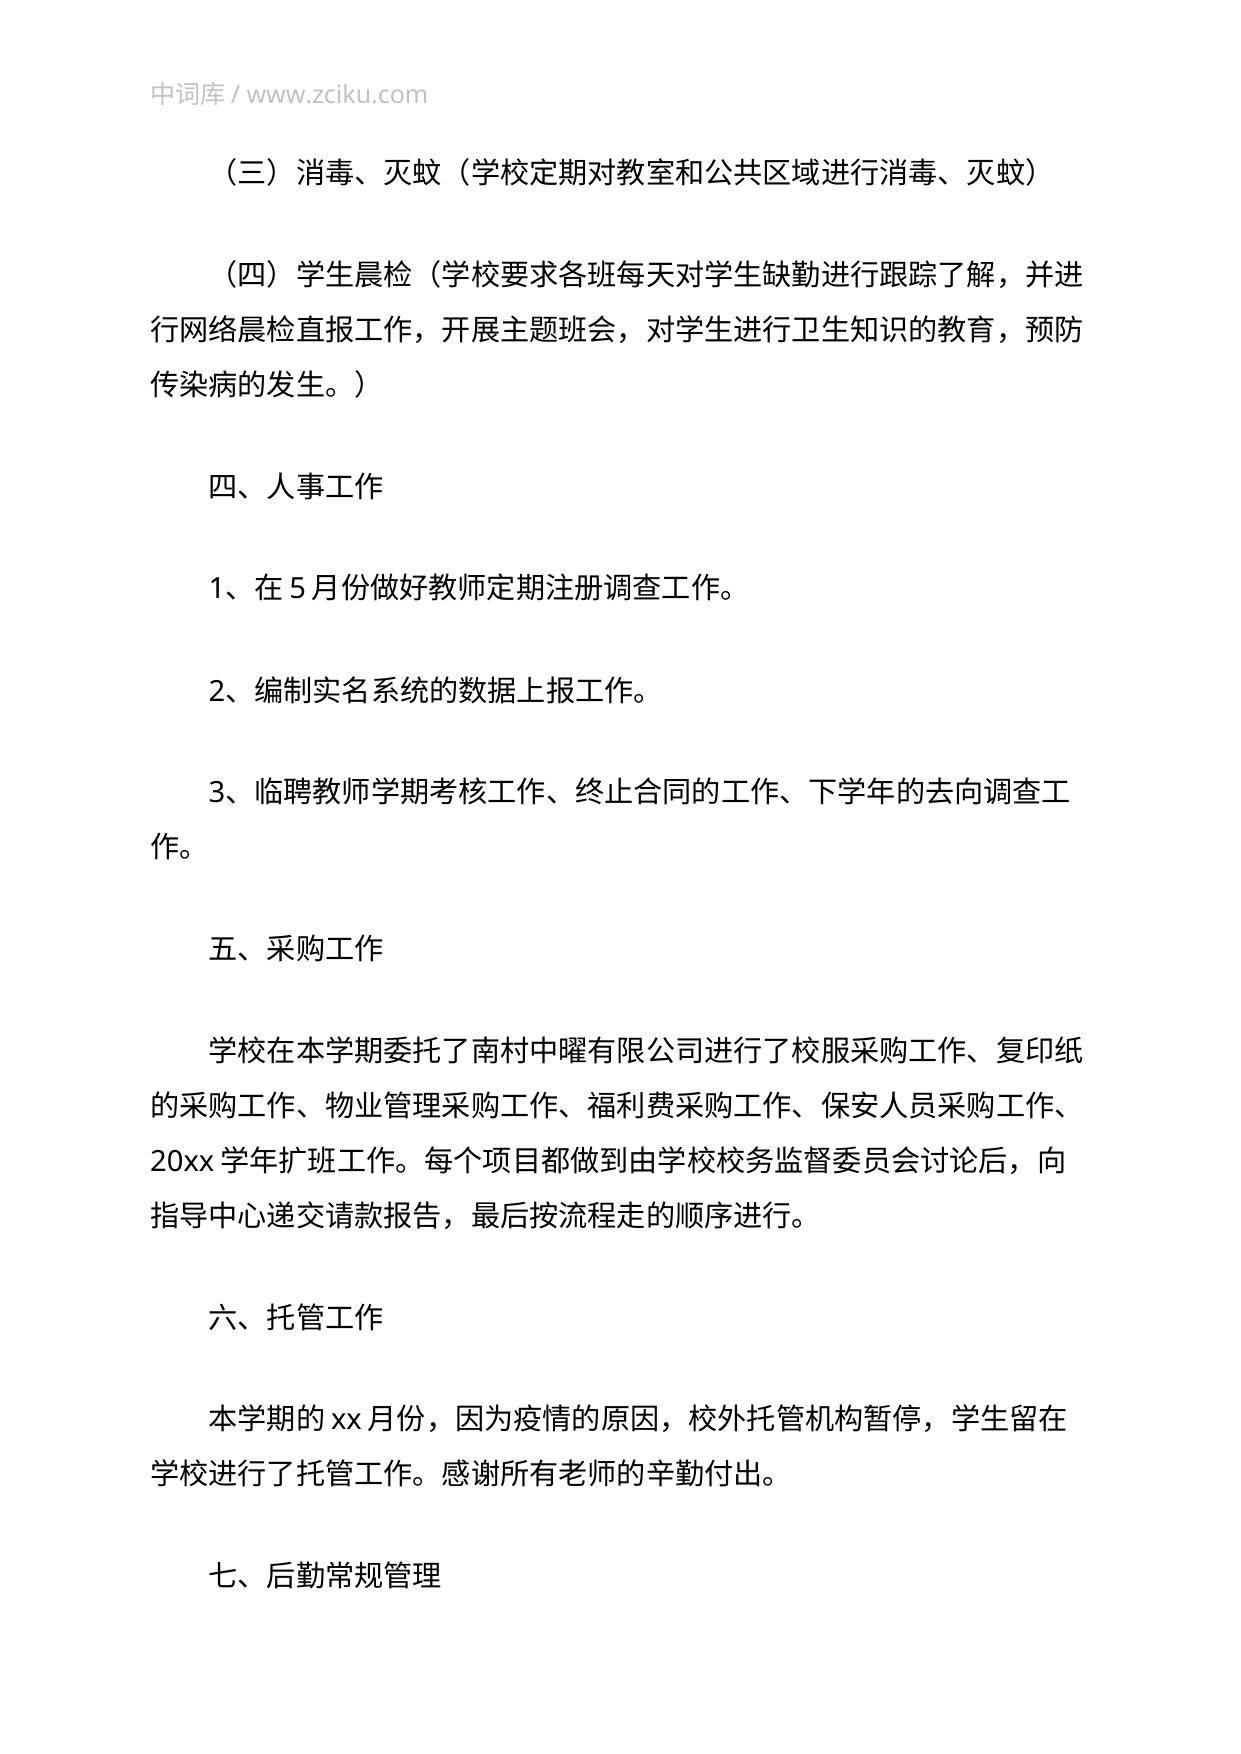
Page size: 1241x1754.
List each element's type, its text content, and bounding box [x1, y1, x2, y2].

text 3、临聘教师学期考核工作、终止合同的工作、下学年的去向调查工作。 [150, 769, 1090, 866]
text 四、人事工作 [150, 463, 1090, 506]
text 七、后勤常规管理 [150, 1553, 1090, 1595]
text （三）消毒、灭蚊（学校定期对教室和公共区域进行消毒、灭蚊） [150, 150, 1090, 192]
text 五、采购工作 [150, 926, 1090, 968]
text 学校在本学期委托了南村中曜有限公司进行了校服采购工作、复印纸的采购工作、物业管理采购工作、福利费采购工作、保安人员采购工作、20xx学年扩班工作。每个项目都做到由学校校务监督委员会讨论后，向指导中心递交请款报告，最后按流程走的顺序进行。 [150, 1028, 1090, 1235]
text 2、编制实名系统的数据上报工作。 [150, 667, 1090, 709]
text 1、在5月份做好教师定期注册调查工作。 [150, 565, 1090, 607]
text 六、托管工作 [150, 1294, 1090, 1336]
text （四）学生晨检（学校要求各班每天对学生缺勤进行跟踪了解，并进行网络晨检直报工作，开展主题班会，对学生进行卫生知识的教育，预防传染病的发生。） [150, 252, 1090, 404]
text 本学期的xx月份，因为疫情的原因，校外托管机构暂停，学生留在学校进行了托管工作。感谢所有老师的辛勤付出。 [150, 1396, 1090, 1493]
